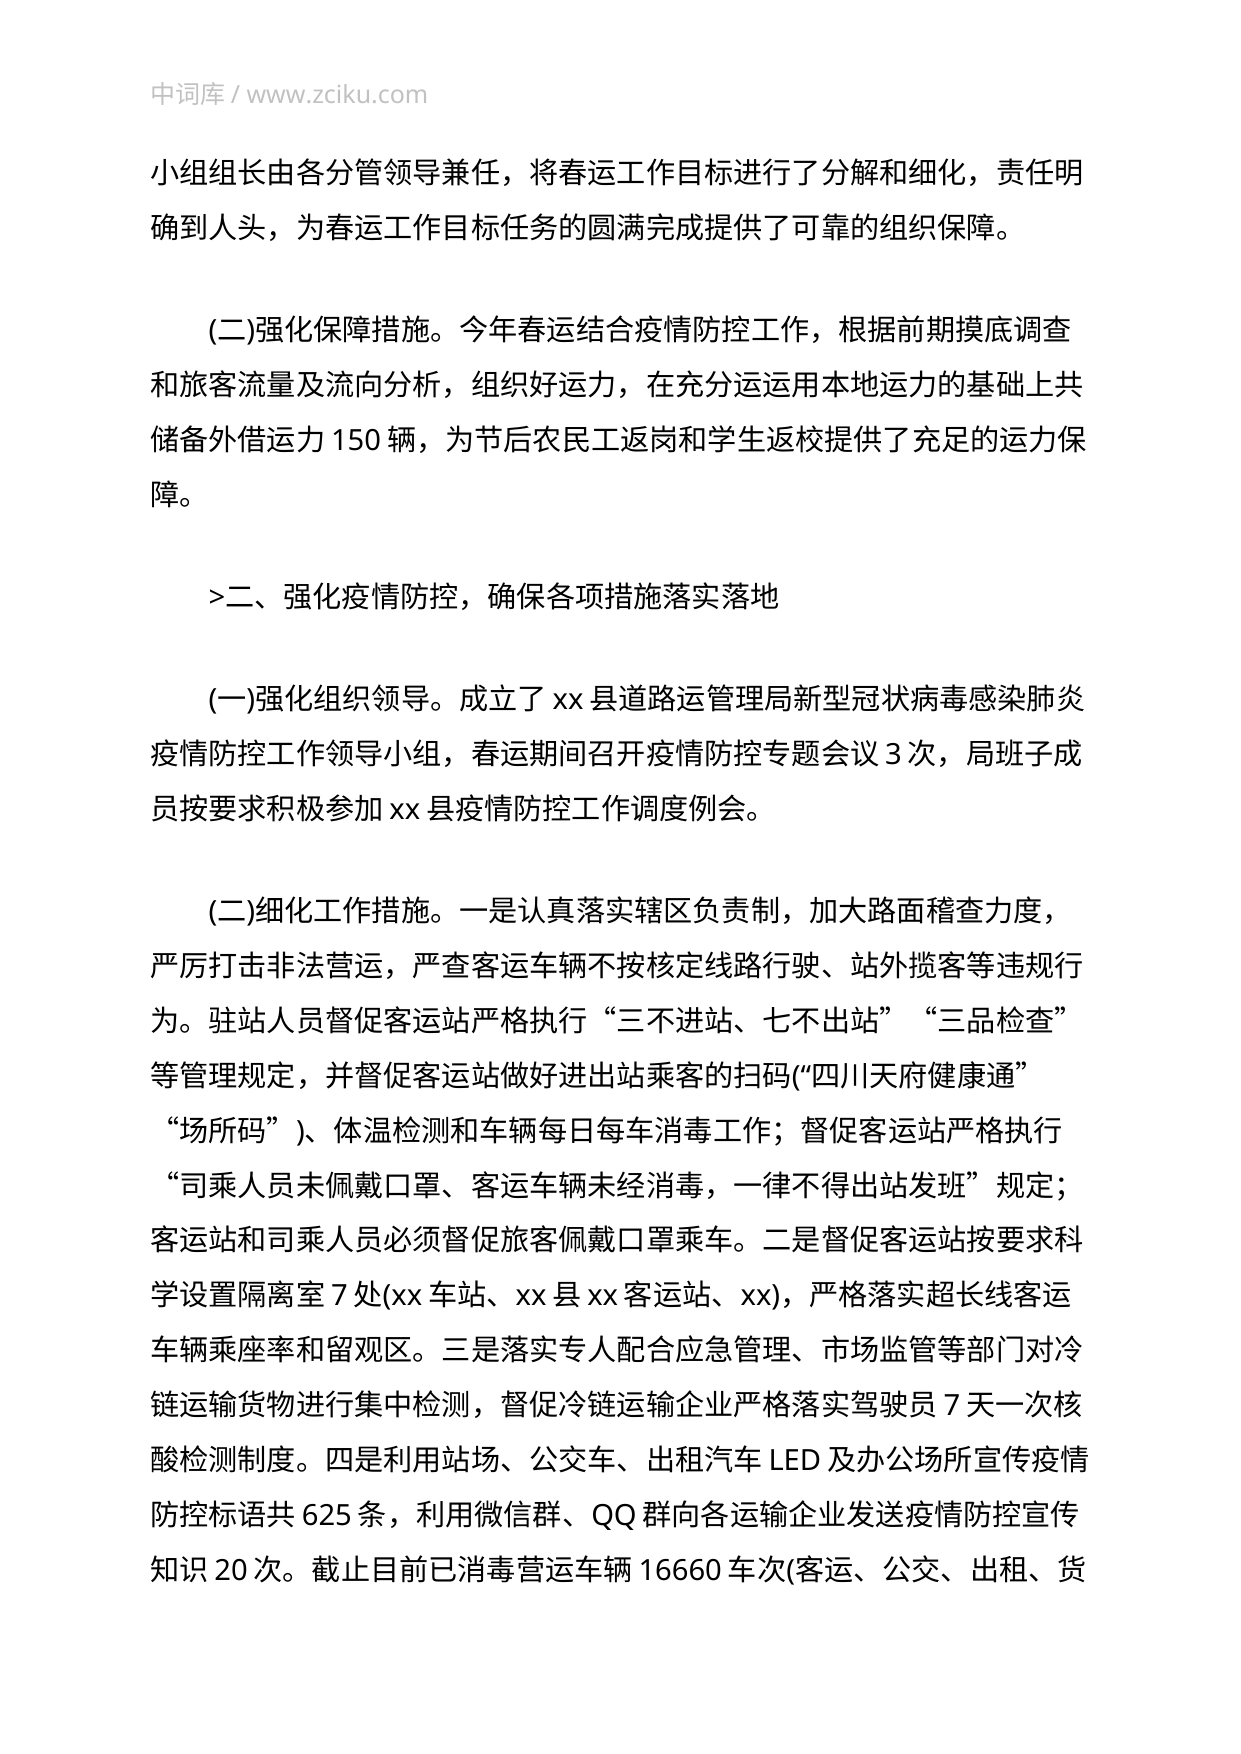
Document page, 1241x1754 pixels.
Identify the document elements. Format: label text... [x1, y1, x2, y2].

text >二、强化疫情防控，确保各项措施落实落地 [150, 573, 1090, 616]
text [150, 150, 1090, 247]
text (二)强化保障措施。今年春运结合疫情防控工作，根据前期摸底调查和旅客流量及流向分析，组织好运力，在充分运运用本地运力的基础上共储备外借运力150辆，为节后农民工返岗和学生返校提供了充足的运力保障。 [150, 307, 1090, 514]
text (一)强化组织领导。成立了xx县道路运管理局新型冠状病毒感染肺炎疫情防控工作领导小组，春运期间召开疫情防控专题会议3次，局班子成员按要求积极参加xx县疫情防控工作调度例会。 [150, 675, 1090, 828]
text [150, 887, 1090, 1589]
